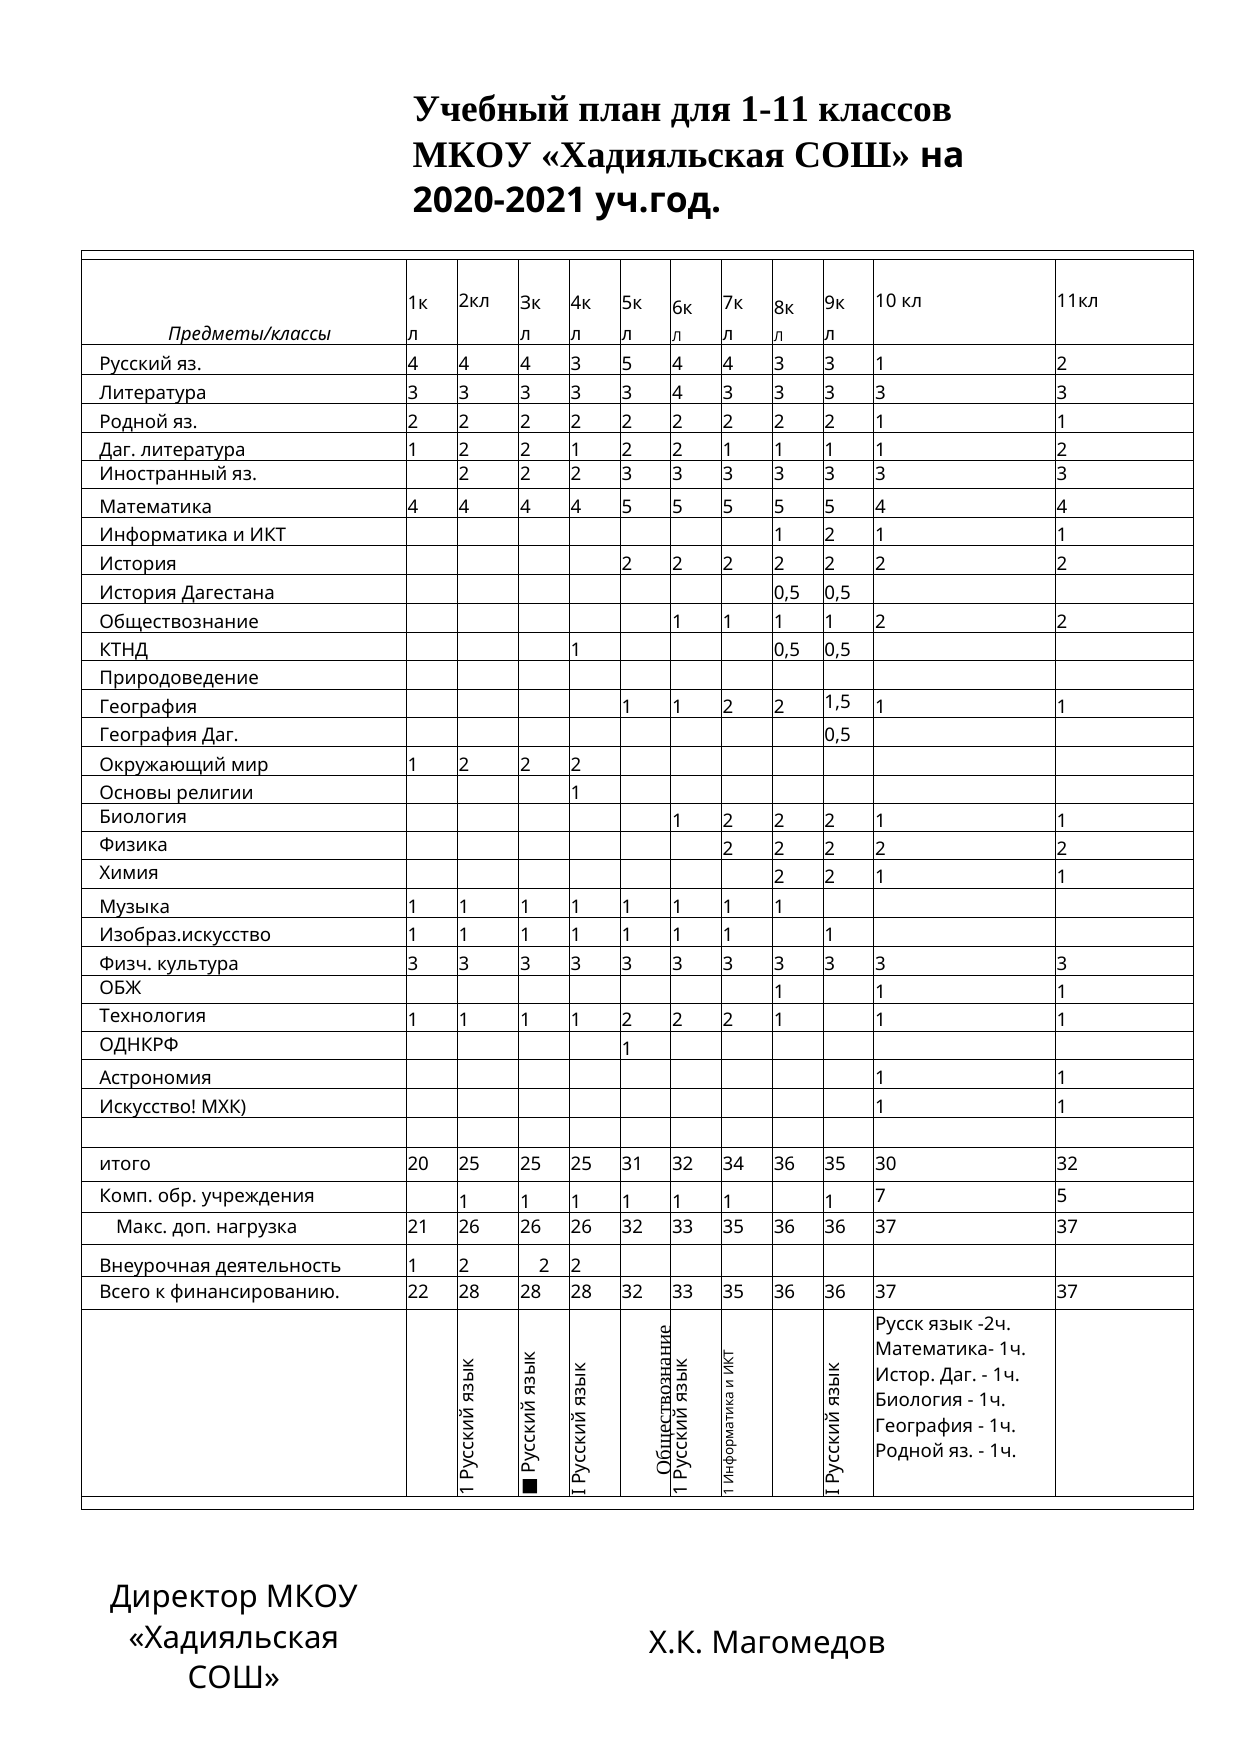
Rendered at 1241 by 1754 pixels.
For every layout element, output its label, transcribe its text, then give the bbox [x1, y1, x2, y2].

table_cell Природоведение [82, 661, 406, 688]
table_cell 33 [671, 1213, 721, 1243]
table_cell 1 [722, 889, 772, 917]
table_cell Макс. доп. нагрузка [82, 1213, 406, 1243]
table_cell [82, 1310, 406, 1496]
table_cell 4 [519, 345, 569, 374]
table_cell [82, 1118, 406, 1147]
table_cell История [82, 546, 406, 574]
table_cell [824, 1118, 873, 1147]
table_cell [874, 747, 1055, 775]
table_cell [1056, 633, 1193, 660]
table_cell [874, 575, 1055, 603]
table_cell 5 [722, 489, 772, 517]
table_cell 2 [824, 404, 873, 432]
table_cell 3 [722, 947, 772, 974]
table_cell 32 [621, 1277, 670, 1308]
table_cell [458, 718, 518, 746]
table_cell 34 [722, 1148, 772, 1181]
table_cell 1 [621, 1182, 670, 1212]
table_cell 3 [722, 461, 772, 488]
table_cell [1056, 718, 1193, 746]
table_cell [519, 860, 569, 888]
table_cell [407, 1060, 457, 1088]
table_cell Обществознание [82, 604, 406, 632]
table_cell 3 [824, 947, 873, 974]
table_cell 2 [773, 690, 823, 717]
table_cell [621, 1245, 670, 1276]
table_cell 2 [671, 404, 721, 432]
table_cell 1 [1056, 1089, 1193, 1117]
table_cell 1 [407, 1004, 457, 1031]
table_cell [407, 604, 457, 632]
table_cell [1056, 1032, 1193, 1059]
table_cell 1 [824, 433, 873, 460]
table_cell 3 [722, 375, 772, 403]
table_cell 0,5 [773, 633, 823, 660]
table_cell 1 [570, 633, 620, 660]
table_cell 1 [671, 1182, 721, 1212]
table_cell 2 [570, 404, 620, 432]
table_cell 1 Русский язык [671, 1310, 721, 1496]
table_cell 36 [773, 1213, 823, 1243]
table_cell [519, 832, 569, 859]
table_cell 3 [570, 345, 620, 374]
table_cell 2 [458, 404, 518, 432]
table_header 8к Л [773, 260, 823, 344]
table_cell [1056, 889, 1193, 917]
table_cell 1 [874, 1004, 1055, 1031]
table_header 9к л [824, 260, 873, 344]
table_cell 37 [1056, 1277, 1193, 1308]
table_cell [621, 1060, 670, 1088]
table_cell [1056, 776, 1193, 803]
table_cell 5 [621, 489, 670, 517]
table_cell [671, 1060, 721, 1088]
table_cell 1 [773, 604, 823, 632]
table_cell [519, 776, 569, 803]
table_cell [671, 518, 721, 545]
table_cell [621, 633, 670, 660]
table_cell Обществознание [621, 1310, 670, 1496]
table_cell [407, 661, 457, 688]
table_cell 1 [722, 918, 772, 946]
table_cell 36 [773, 1148, 823, 1181]
table_cell 1 [407, 433, 457, 460]
table_cell [671, 1118, 721, 1147]
table_cell 35 [824, 1148, 873, 1181]
table_cell 1 [722, 433, 772, 460]
table_cell Физика [82, 832, 406, 859]
table_cell [570, 661, 620, 688]
table_cell 2 [874, 546, 1055, 574]
table_cell 3 [621, 461, 670, 488]
table_cell 2 [824, 804, 873, 831]
table_cell Даг. литература [82, 433, 406, 460]
table_header Зк л [519, 260, 569, 344]
table_cell [621, 832, 670, 859]
table_cell 2 [824, 518, 873, 545]
table_cell [773, 718, 823, 746]
table_cell 1 [722, 604, 772, 632]
table_cell 0,5 [824, 633, 873, 660]
table_cell [1056, 747, 1193, 775]
table_cell 1 [874, 860, 1055, 888]
table_cell [874, 918, 1055, 946]
table_cell [824, 747, 873, 775]
table_cell [722, 1245, 772, 1276]
table_cell 3 [773, 375, 823, 403]
table_cell [874, 1118, 1055, 1147]
table_cell 1 [407, 747, 457, 775]
table_cell 2 [621, 433, 670, 460]
table_cell [773, 747, 823, 775]
table_header Предметы/классы [82, 260, 406, 344]
table_cell [621, 718, 670, 746]
table_cell ■ Русский язык [519, 1310, 569, 1496]
table_cell 4 [671, 345, 721, 374]
table_cell [722, 1089, 772, 1117]
table_cell [773, 918, 823, 946]
table_cell 28 [458, 1277, 518, 1308]
table_cell [874, 633, 1055, 660]
table_cell 3 [671, 461, 721, 488]
table_cell 2 [1056, 832, 1193, 859]
table_cell [570, 1089, 620, 1117]
table_cell 1 [570, 1182, 620, 1212]
table_cell Информатика и ИКТ [82, 518, 406, 545]
table_cell [519, 604, 569, 632]
table_cell [874, 889, 1055, 917]
table_cell 1 [1056, 518, 1193, 545]
table_cell [519, 661, 569, 688]
table_cell [874, 1032, 1055, 1059]
table_cell 1,5 [824, 690, 873, 717]
table_cell [458, 1060, 518, 1088]
table_cell 2 [773, 832, 823, 859]
table_cell 28 [570, 1277, 620, 1308]
table_cell 35 [722, 1277, 772, 1308]
table_cell 26 [570, 1213, 620, 1243]
table_cell 25 [519, 1148, 569, 1181]
table_cell [722, 1060, 772, 1088]
table_cell 1 [874, 1060, 1055, 1088]
table_cell 4 [407, 489, 457, 517]
table_cell 1 [874, 345, 1055, 374]
table_cell 3 [458, 375, 518, 403]
table_cell [671, 747, 721, 775]
table_cell [773, 1032, 823, 1059]
table_cell 2 [722, 546, 772, 574]
table_cell 1 [671, 918, 721, 946]
table_cell 1 [519, 918, 569, 946]
table_cell 5 [1056, 1182, 1193, 1212]
table_cell 1 [1056, 690, 1193, 717]
table_cell 1 [773, 518, 823, 545]
table_cell 1 [671, 804, 721, 831]
table_cell [773, 776, 823, 803]
table_cell [874, 776, 1055, 803]
table_cell 1 [773, 1004, 823, 1031]
table_cell 37 [1056, 1213, 1193, 1243]
table_cell 1 [773, 433, 823, 460]
table_cell Окружающий мир [82, 747, 406, 775]
table_cell 1 Русский язык [458, 1310, 518, 1496]
table_cell 3 [519, 375, 569, 403]
table_cell [570, 860, 620, 888]
table_cell 37 [874, 1277, 1055, 1308]
table_cell 36 [773, 1277, 823, 1308]
table_cell [621, 976, 670, 1003]
table_cell [458, 1032, 518, 1059]
table_cell [519, 804, 569, 831]
table_cell 2 [519, 461, 569, 488]
table_cell Музыка [82, 889, 406, 917]
table_cell [458, 832, 518, 859]
table_cell 1 [519, 1004, 569, 1031]
table_cell 1 Информатика и ИКТ [722, 1310, 772, 1496]
table_cell 1 [824, 604, 873, 632]
table_cell [671, 661, 721, 688]
table_cell [570, 1118, 620, 1147]
table_cell 3 [1056, 375, 1193, 403]
table_cell [1056, 1310, 1193, 1496]
table_cell [824, 1060, 873, 1088]
table_cell 4 [1056, 489, 1193, 517]
table_cell [458, 518, 518, 545]
table_cell 2 [570, 747, 620, 775]
table_cell 22 [407, 1277, 457, 1308]
table_cell 7 [874, 1182, 1055, 1212]
table_cell 2 [1056, 345, 1193, 374]
table_cell Изобраз.искусство [82, 918, 406, 946]
table_cell [824, 1245, 873, 1276]
table_cell Родной яз. [82, 404, 406, 432]
table_cell 3 [773, 345, 823, 374]
table_cell [874, 1245, 1055, 1276]
table_cell [570, 832, 620, 859]
table_cell 2 [519, 404, 569, 432]
table_cell [519, 575, 569, 603]
table_cell 28 [519, 1277, 569, 1308]
table_cell Искусство! МХК) [82, 1089, 406, 1117]
table_cell 4 [458, 489, 518, 517]
table_cell 25 [458, 1148, 518, 1181]
table_cell Литература [82, 375, 406, 403]
table_cell [570, 690, 620, 717]
table_cell [671, 633, 721, 660]
table_cell 1 [773, 889, 823, 917]
table_cell [570, 976, 620, 1003]
table_cell 1 [570, 433, 620, 460]
table_cell [407, 1118, 457, 1147]
table_cell 2 [773, 546, 823, 574]
table_cell 32 [1056, 1148, 1193, 1181]
table_cell 2 [722, 832, 772, 859]
table_cell [671, 1245, 721, 1276]
table_cell [773, 1310, 823, 1496]
table_cell Химия [82, 860, 406, 888]
table_cell [773, 1089, 823, 1117]
table_cell [519, 718, 569, 746]
table_cell 3 [570, 947, 620, 974]
table_cell [519, 518, 569, 545]
table_cell [773, 1118, 823, 1147]
table_cell [874, 661, 1055, 688]
table_cell Математика [82, 489, 406, 517]
table_cell 32 [671, 1148, 721, 1181]
table_cell 26 [458, 1213, 518, 1243]
table_cell 3 [407, 375, 457, 403]
table_cell География Даг. [82, 718, 406, 746]
table_cell 2 [773, 804, 823, 831]
table_cell 5 [773, 489, 823, 517]
table_cell 1 [621, 690, 670, 717]
table_cell 1 [722, 1182, 772, 1212]
table_cell [407, 860, 457, 888]
table_cell 3 [773, 461, 823, 488]
table_cell Биология [82, 804, 406, 831]
table_cell [519, 633, 569, 660]
table_cell [407, 1310, 457, 1496]
table_cell [621, 661, 670, 688]
table_cell 3 [874, 947, 1055, 974]
table_cell КТНД [82, 633, 406, 660]
table_cell [621, 804, 670, 831]
table_cell Астрономия [82, 1060, 406, 1088]
table_cell [407, 546, 457, 574]
table_cell [671, 832, 721, 859]
table_cell 1 [671, 690, 721, 717]
table_cell 0,5 [824, 718, 873, 746]
table_cell Комп. обр. учреждения [82, 1182, 406, 1212]
table_cell [621, 776, 670, 803]
table_cell 2 [773, 404, 823, 432]
table_cell [824, 661, 873, 688]
table_cell [407, 718, 457, 746]
table_cell 2 [722, 404, 772, 432]
table_cell 1 [407, 889, 457, 917]
table_cell 4 [874, 489, 1055, 517]
table_cell [570, 604, 620, 632]
table_cell ОДНКРФ [82, 1032, 406, 1059]
table_cell 21 [407, 1213, 457, 1243]
table_cell [621, 860, 670, 888]
table_cell 32 [621, 1213, 670, 1243]
table_cell 30 [874, 1148, 1055, 1181]
table_cell [519, 690, 569, 717]
table_cell [407, 575, 457, 603]
table_cell 1 [458, 1004, 518, 1031]
table_cell 2 [1056, 604, 1193, 632]
table_cell [773, 1245, 823, 1276]
table_cell [407, 804, 457, 831]
table_header 4к л [570, 260, 620, 344]
table_cell 2 [824, 832, 873, 859]
table_cell 0,5 [773, 575, 823, 603]
table_cell 2 [621, 546, 670, 574]
table_cell 2 [874, 604, 1055, 632]
table_cell 2 [519, 747, 569, 775]
table_cell [824, 1032, 873, 1059]
table_cell 1 [570, 1004, 620, 1031]
table_cell 1 [407, 1245, 457, 1276]
table_cell [621, 1089, 670, 1117]
table_cell Внеурочная деятельность [82, 1245, 406, 1276]
table_cell [722, 575, 772, 603]
table_cell [621, 518, 670, 545]
table_cell 3 [1056, 947, 1193, 974]
table_cell [621, 604, 670, 632]
table_cell 1 [570, 889, 620, 917]
table_cell 1 [1056, 804, 1193, 831]
table_cell 3 [773, 947, 823, 974]
table_cell 1 [1056, 976, 1193, 1003]
table_cell 1 [874, 433, 1055, 460]
table_cell [458, 1118, 518, 1147]
table_header 10 кл [874, 260, 1055, 344]
table_cell итого [82, 1148, 406, 1181]
table_cell 2 [621, 1004, 670, 1031]
table_cell 0,5 [824, 575, 873, 603]
table_cell 20 [407, 1148, 457, 1181]
table_cell 4 [671, 375, 721, 403]
table_cell Физч. культура [82, 947, 406, 974]
table_cell [570, 1032, 620, 1059]
table_cell [722, 661, 772, 688]
table_cell [1056, 918, 1193, 946]
table_cell 37 [874, 1213, 1055, 1243]
table_cell История Дагестана [82, 575, 406, 603]
table_cell 1 [458, 918, 518, 946]
table_cell 2 [1056, 546, 1193, 574]
table_cell 3 [621, 375, 670, 403]
table_cell [407, 1032, 457, 1059]
table_cell [824, 776, 873, 803]
table_cell [722, 860, 772, 888]
table_cell [621, 575, 670, 603]
table_cell 5 [824, 489, 873, 517]
table_cell [773, 1182, 823, 1212]
table_cell [671, 976, 721, 1003]
table_cell 1 [407, 918, 457, 946]
table_cell 3 [1056, 461, 1193, 488]
table_cell [773, 661, 823, 688]
table_cell [407, 461, 457, 488]
table_cell [458, 633, 518, 660]
table_cell 2 [722, 690, 772, 717]
table_cell 1 [824, 918, 873, 946]
table_header 7к л [722, 260, 772, 344]
table_cell 36 [824, 1213, 873, 1243]
table_cell [570, 1060, 620, 1088]
table_cell [519, 1118, 569, 1147]
table_cell [671, 718, 721, 746]
table_cell 1 [458, 1182, 518, 1212]
table_cell [458, 575, 518, 603]
table_cell [458, 804, 518, 831]
table_header 1к л [407, 260, 457, 344]
table_header 5к л [621, 260, 670, 344]
table_cell 4 [519, 489, 569, 517]
table_cell [407, 1182, 457, 1212]
table_cell 2 [722, 1004, 772, 1031]
table_header 2кл [458, 260, 518, 344]
table_cell 2 [570, 461, 620, 488]
table_cell [722, 776, 772, 803]
table_cell 2 [519, 1245, 569, 1276]
table_cell 2 [407, 404, 457, 432]
table_cell [824, 976, 873, 1003]
table_cell 3 [824, 345, 873, 374]
table_cell 3 [458, 947, 518, 974]
table_cell 3 [874, 461, 1055, 488]
table_cell 1 [1056, 860, 1193, 888]
table_cell 1 [621, 918, 670, 946]
table_cell 2 [773, 860, 823, 888]
table_cell 3 [874, 375, 1055, 403]
table_cell [458, 690, 518, 717]
table_cell [570, 575, 620, 603]
table_cell Всего к финансированию. [82, 1277, 406, 1308]
table_cell 1 [874, 518, 1055, 545]
table_header 11кл [1056, 260, 1193, 344]
table_cell 31 [621, 1148, 670, 1181]
table_cell [407, 690, 457, 717]
table_cell [407, 976, 457, 1003]
table_cell [722, 747, 772, 775]
table_cell Иностранный яз. [82, 461, 406, 488]
table_cell ОБЖ [82, 976, 406, 1003]
table_cell 1 [824, 1182, 873, 1212]
table_cell 2 [621, 404, 670, 432]
table_cell [621, 1118, 670, 1147]
table_cell [407, 633, 457, 660]
table_cell 1 [519, 1182, 569, 1212]
table_cell [671, 1032, 721, 1059]
table_cell [407, 832, 457, 859]
table_cell 1 [621, 1032, 670, 1059]
table_cell 1 [1056, 404, 1193, 432]
table_cell 3 [824, 375, 873, 403]
table_cell [458, 604, 518, 632]
table_cell [722, 718, 772, 746]
table_cell [519, 976, 569, 1003]
table_cell 5 [621, 345, 670, 374]
table_cell 2 [458, 747, 518, 775]
table_cell [1056, 1245, 1193, 1276]
table_cell 1 [671, 889, 721, 917]
table_cell [874, 718, 1055, 746]
table_cell 2 [671, 433, 721, 460]
table_cell 2 [570, 1245, 620, 1276]
table_cell [671, 575, 721, 603]
table_cell 1 [874, 1089, 1055, 1117]
table_cell 1 [458, 889, 518, 917]
table_cell [671, 776, 721, 803]
table_cell 1 [874, 976, 1055, 1003]
table_cell [824, 889, 873, 917]
table_cell 2 [458, 1245, 518, 1276]
table_cell [458, 860, 518, 888]
table_cell 1 [773, 976, 823, 1003]
table_cell 1 [570, 918, 620, 946]
table_cell 1 [1056, 1060, 1193, 1088]
table_cell Основы религии [82, 776, 406, 803]
table_cell 2 [458, 433, 518, 460]
table_cell [407, 1089, 457, 1117]
table_cell 4 [458, 345, 518, 374]
table_cell [458, 776, 518, 803]
table_cell [407, 518, 457, 545]
table_cell [458, 661, 518, 688]
table_cell Русск язык -2ч. Математика- 1ч. Истор. Даг. - 1ч. Биология - 1ч. География - 1ч. Родной яз. - 1ч. [874, 1310, 1055, 1496]
table_cell [519, 1060, 569, 1088]
table_cell 2 [671, 1004, 721, 1031]
table_cell 2 [874, 832, 1055, 859]
table_header 6к Л [671, 260, 721, 344]
table_cell 1 [671, 604, 721, 632]
table_cell 25 [570, 1148, 620, 1181]
table_cell [519, 546, 569, 574]
table_cell [621, 747, 670, 775]
table_cell 1 [621, 889, 670, 917]
table_cell [1056, 661, 1193, 688]
table_cell 2 [1056, 433, 1193, 460]
table_cell [773, 1060, 823, 1088]
table_cell I Русский язык [824, 1310, 873, 1496]
table_cell [824, 1089, 873, 1117]
table_cell [671, 860, 721, 888]
text Учебный план для 1-11 классов МКОУ «Хадияльская СОШ» на 2020-2021 уч.год. [412, 85, 975, 222]
table_cell [722, 518, 772, 545]
table_cell [570, 518, 620, 545]
table_cell 2 [458, 461, 518, 488]
table_cell 35 [722, 1213, 772, 1243]
table_cell 1 [519, 889, 569, 917]
table_cell 1 [570, 776, 620, 803]
table_cell 3 [570, 375, 620, 403]
table_cell [824, 1004, 873, 1031]
table_cell 2 [519, 433, 569, 460]
table_cell [407, 776, 457, 803]
table_cell [570, 718, 620, 746]
table_cell Русский яз. [82, 345, 406, 374]
table_cell 33 [671, 1277, 721, 1308]
table_cell 4 [407, 345, 457, 374]
table_cell 36 [824, 1277, 873, 1308]
table_cell [519, 1089, 569, 1117]
table_cell 1 [874, 404, 1055, 432]
table_cell 26 [519, 1213, 569, 1243]
table_cell [570, 546, 620, 574]
table_cell [722, 1032, 772, 1059]
table_cell [1056, 1118, 1193, 1147]
table_cell 2 [824, 546, 873, 574]
table_cell [458, 976, 518, 1003]
table_cell 3 [621, 947, 670, 974]
table_cell География [82, 690, 406, 717]
table_cell [722, 976, 772, 1003]
table_cell [570, 804, 620, 831]
table_cell 1 [874, 690, 1055, 717]
table_cell 1 [874, 804, 1055, 831]
table_cell [458, 546, 518, 574]
table_cell 2 [824, 860, 873, 888]
table_cell 3 [824, 461, 873, 488]
table_cell 5 [671, 489, 721, 517]
table_cell [722, 633, 772, 660]
table_cell 3 [519, 947, 569, 974]
table_cell 2 [671, 546, 721, 574]
table_cell 1 [1056, 1004, 1193, 1031]
table_cell 3 [671, 947, 721, 974]
table_cell 2 [722, 804, 772, 831]
table_cell [458, 1089, 518, 1117]
table_cell [722, 1118, 772, 1147]
table_cell 4 [722, 345, 772, 374]
table_cell Технология [82, 1004, 406, 1031]
table_cell [1056, 575, 1193, 603]
table_cell [519, 1032, 569, 1059]
table_cell 4 [570, 489, 620, 517]
table_cell 3 [407, 947, 457, 974]
table_cell I Русский язык [570, 1310, 620, 1496]
table_cell [671, 1089, 721, 1117]
